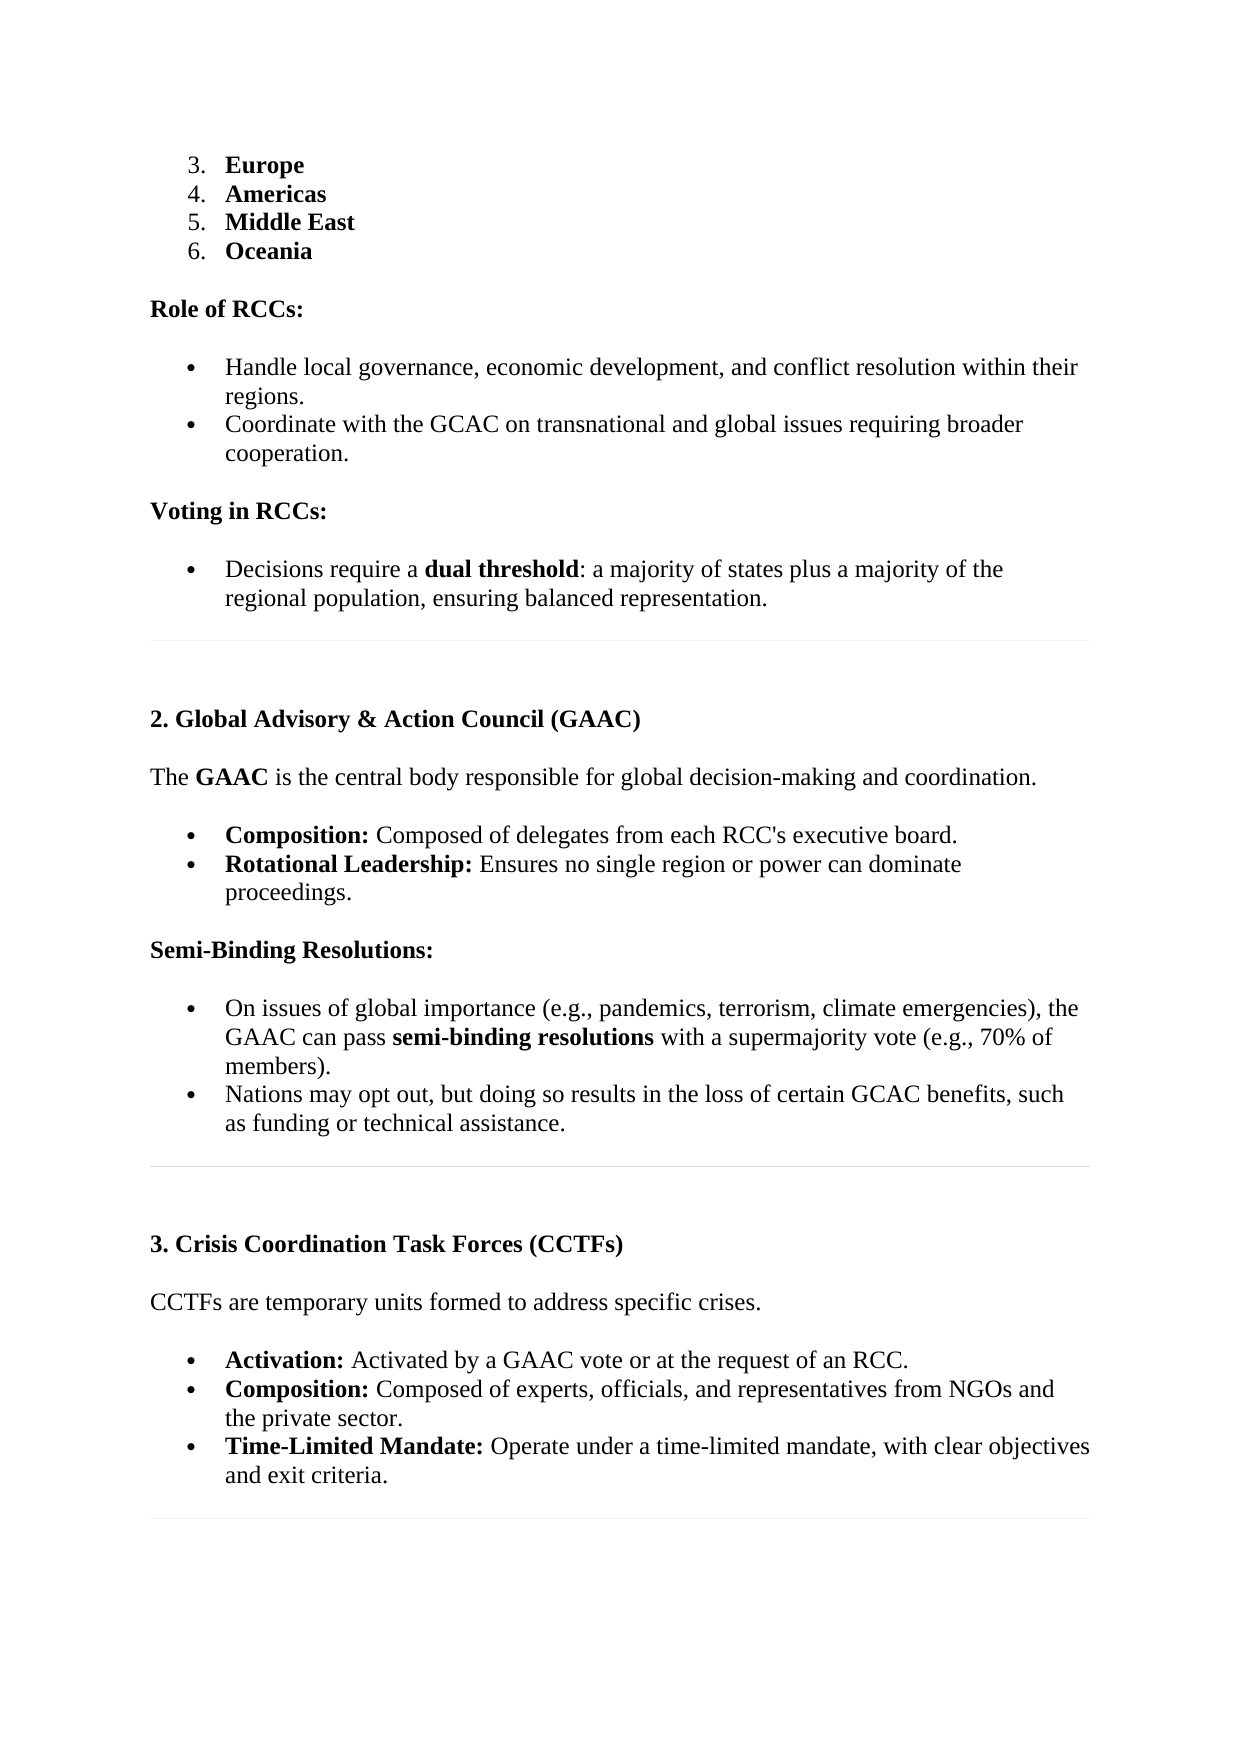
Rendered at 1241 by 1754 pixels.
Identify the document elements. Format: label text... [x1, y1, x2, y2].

text 3. Crisis Coordination Task Forces (CCTFs) [150, 1229, 1090, 1258]
list Europe [187, 150, 1090, 179]
list Composition: Composed of experts, officials, and representatives from NGOs and the private sector. [187, 1374, 1090, 1431]
text Voting in RCCs: [150, 496, 1090, 525]
list Middle East [187, 207, 1090, 236]
text Semi-Binding Resolutions: [150, 935, 1090, 964]
list Activation: Activated by a GAAC vote or at the request of an RCC. [187, 1345, 1090, 1374]
list Rotational Leadership: Ensures no single region or power can dominate proceedings. [187, 849, 1090, 906]
list Oceania [187, 236, 1090, 265]
list Handle local governance, economic development, and conflict resolution within their regions. [187, 352, 1090, 409]
list Decisions require a dual threshold: a majority of states plus a majority of the regional population, ensuring balanced representation. [187, 554, 1090, 612]
text Role of RCCs: [150, 294, 1090, 323]
list Nations may opt out, but doing so results in the loss of certain GCAC benefits, such as funding or technical assistance. [187, 1079, 1090, 1137]
text 2. Global Advisory & Action Council (GAAC) [150, 704, 1090, 733]
list Time-Limited Mandate: Operate under a time-limited mandate, with clear objectives and exit criteria. [187, 1431, 1090, 1489]
text CCTFs are temporary units formed to address specific crises. [150, 1287, 1090, 1316]
list On issues of global importance (e.g., pandemics, terrorism, climate emergencies), the GAAC can pass semi-binding resolutions with a supermajority vote (e.g., 70% of members). [187, 993, 1090, 1079]
list Composition: Composed of delegates from each RCC's executive board. [187, 820, 1090, 849]
text The GAAC is the central body responsible for global decision-making and coordination. [150, 762, 1090, 791]
list Coordinate with the GCAC on transnational and global issues requiring broader cooperation. [187, 409, 1090, 467]
list Americas [187, 179, 1090, 207]
